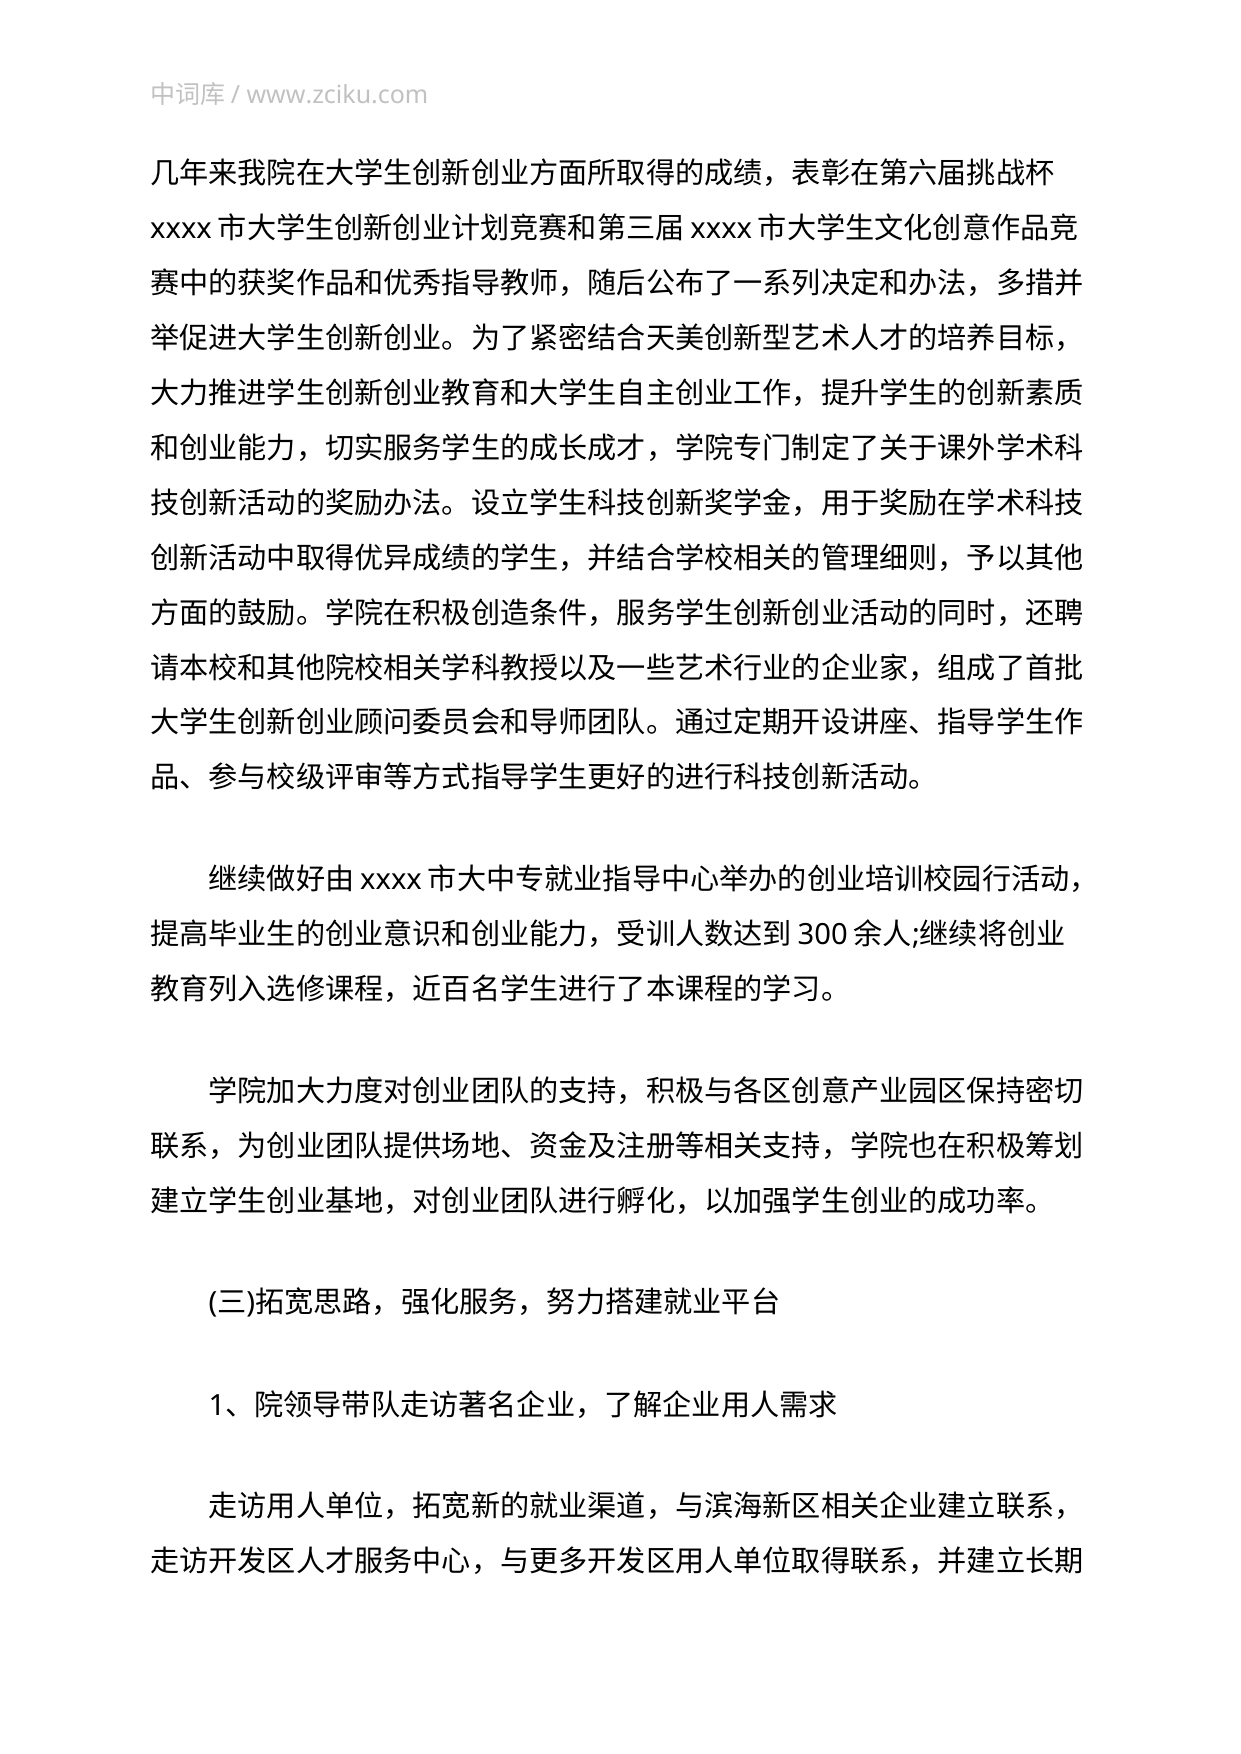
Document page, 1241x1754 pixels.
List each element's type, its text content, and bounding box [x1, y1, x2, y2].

text 1、院领导带队走访著名企业，了解企业用人需求 [150, 1381, 1090, 1423]
text 学院加大力度对创业团队的支持，积极与各区创意产业园区保持密切联系，为创业团队提供场地、资金及注册等相关支持，学院也在积极筹划建立学生创业基地，对创业团队进行孵化，以加强学生创业的成功率。 [150, 1067, 1090, 1219]
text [150, 1483, 1090, 1580]
text 继续做好由xxxx市大中专就业指导中心举办的创业培训校园行活动，提高毕业生的创业意识和创业能力，受训人数达到300余人;继续将创业教育列入选修课程，近百名学生进行了本课程的学习。 [150, 856, 1090, 1008]
text (三)拓宽思路，强化服务，努力搭建就业平台 [150, 1279, 1090, 1321]
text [150, 150, 1090, 796]
